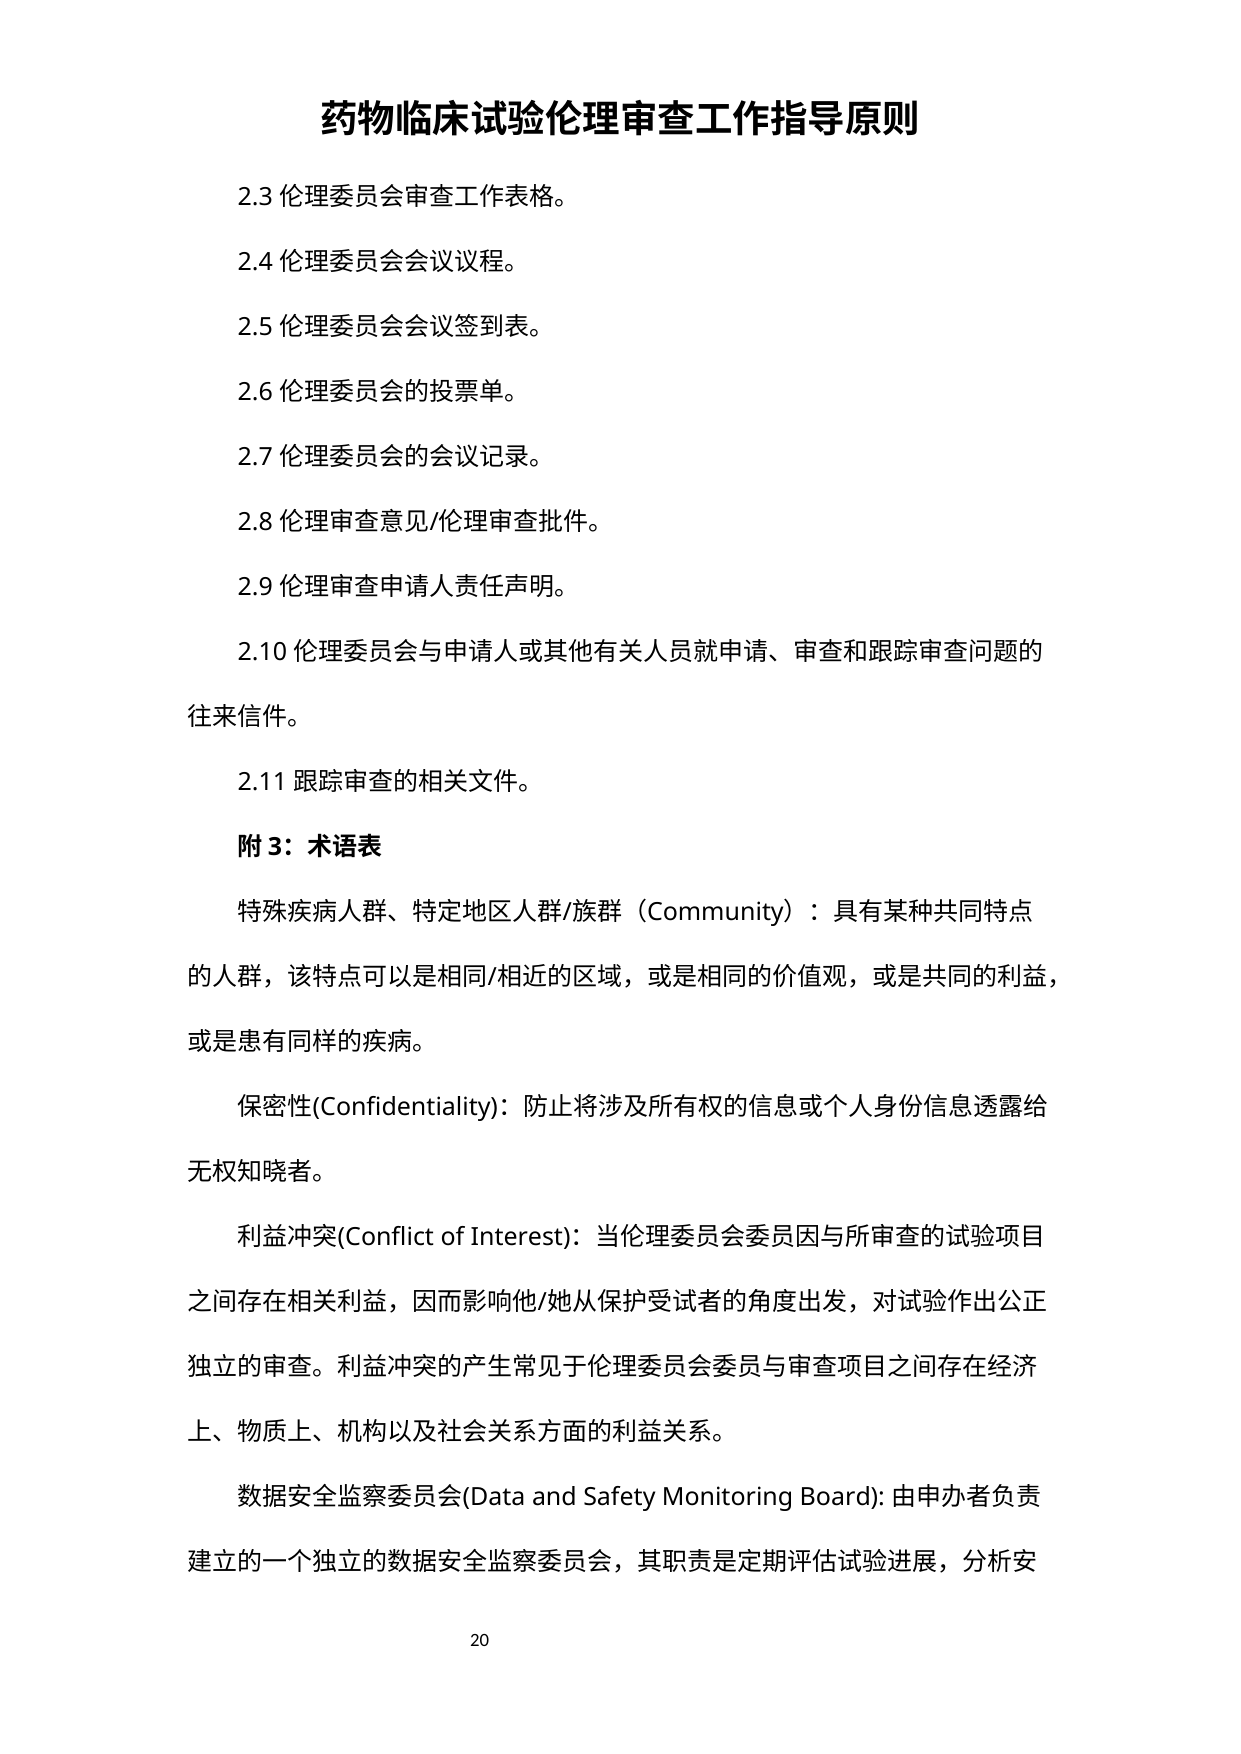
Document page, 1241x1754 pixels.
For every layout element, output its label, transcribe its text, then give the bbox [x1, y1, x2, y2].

text 附3：术语表 [187, 812, 1053, 877]
text 利益冲突(Conflict of Interest)：当伦理委员会委员因与所审查的试验项目之间存在相关利益，因而影响他/她从保护受试者的角度出发，对试验作出公正独立的审查。利益冲突的产生常见于伦理委员会委员与审查项目之间存在经济上、物质上、机构以及社会关系方面的利益关系。 [187, 1202, 1053, 1462]
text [187, 1462, 1053, 1592]
text 特殊疾病人群、特定地区人群/族群（Community）：具有某种共同特点的人群，该特点可以是相同/相近的区域，或是相同的价值观，或是共同的利益，或是患有同样的疾病。 [187, 877, 1053, 1072]
text 2.7 伦理委员会的会议记录。 [187, 422, 1053, 487]
text 2.4 伦理委员会会议议程。 [187, 227, 1053, 292]
text 2.11 跟踪审查的相关文件。 [187, 747, 1053, 812]
text 保密性(Confidentiality)：防止将涉及所有权的信息或个人身份信息透露给无权知晓者。 [187, 1072, 1053, 1202]
text 2.3 伦理委员会审查工作表格。 [187, 162, 1053, 227]
text 2.10 伦理委员会与申请人或其他有关人员就申请、审查和跟踪审查问题的往来信件。 [187, 617, 1053, 747]
text 2.5 伦理委员会会议签到表。 [187, 292, 1053, 357]
text 2.6 伦理委员会的投票单。 [187, 357, 1053, 422]
text 2.8 伦理审查意见/伦理审查批件。 [187, 487, 1053, 552]
text 2.9 伦理审查申请人责任声明。 [187, 552, 1053, 617]
